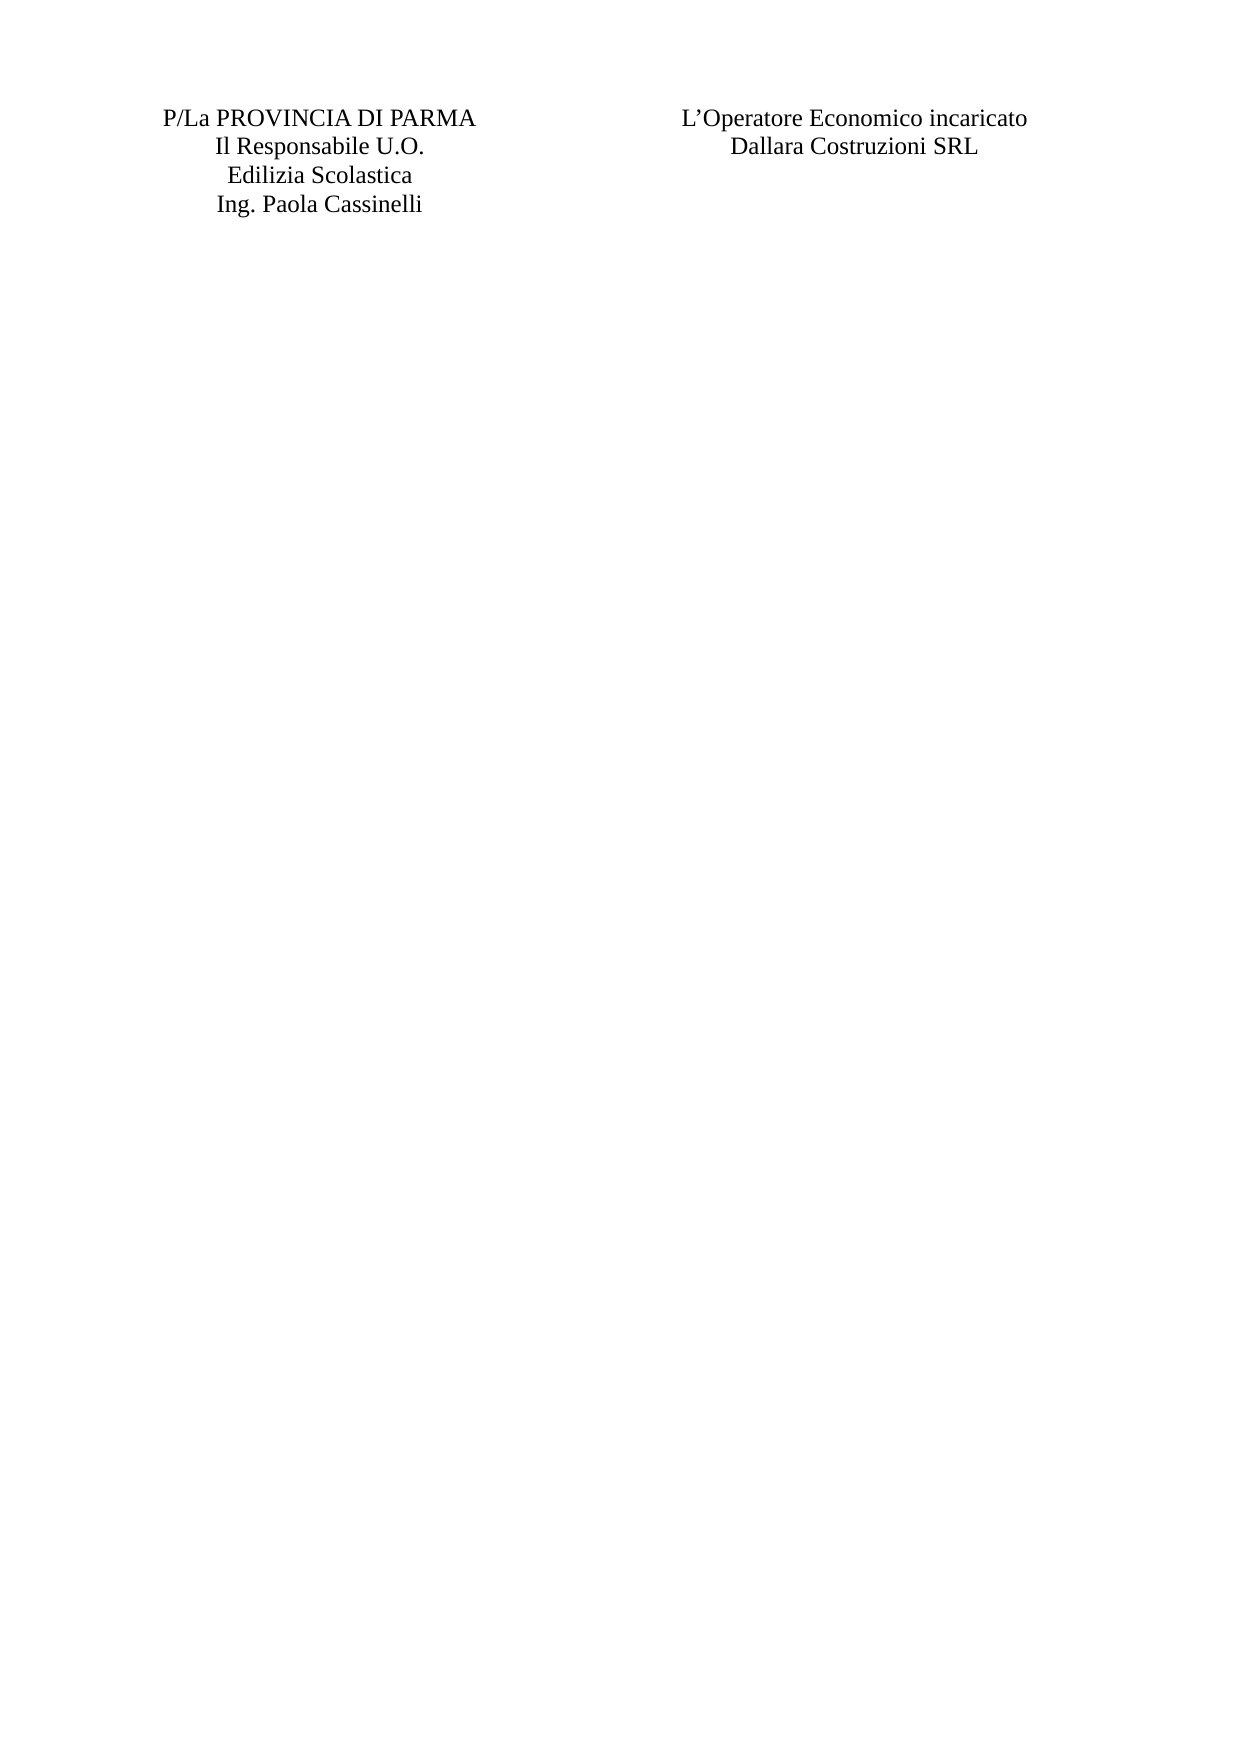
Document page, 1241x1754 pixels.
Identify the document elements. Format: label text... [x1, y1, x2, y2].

table_header L’Operatore Economico incaricato Dallara Costruzioni SRL [591, 103, 1118, 246]
table_header P/La PROVINCIA DI PARMA Il Responsabile U.O. Edilizia Scolastica Ing. Paola Cassinelli [48, 103, 591, 246]
